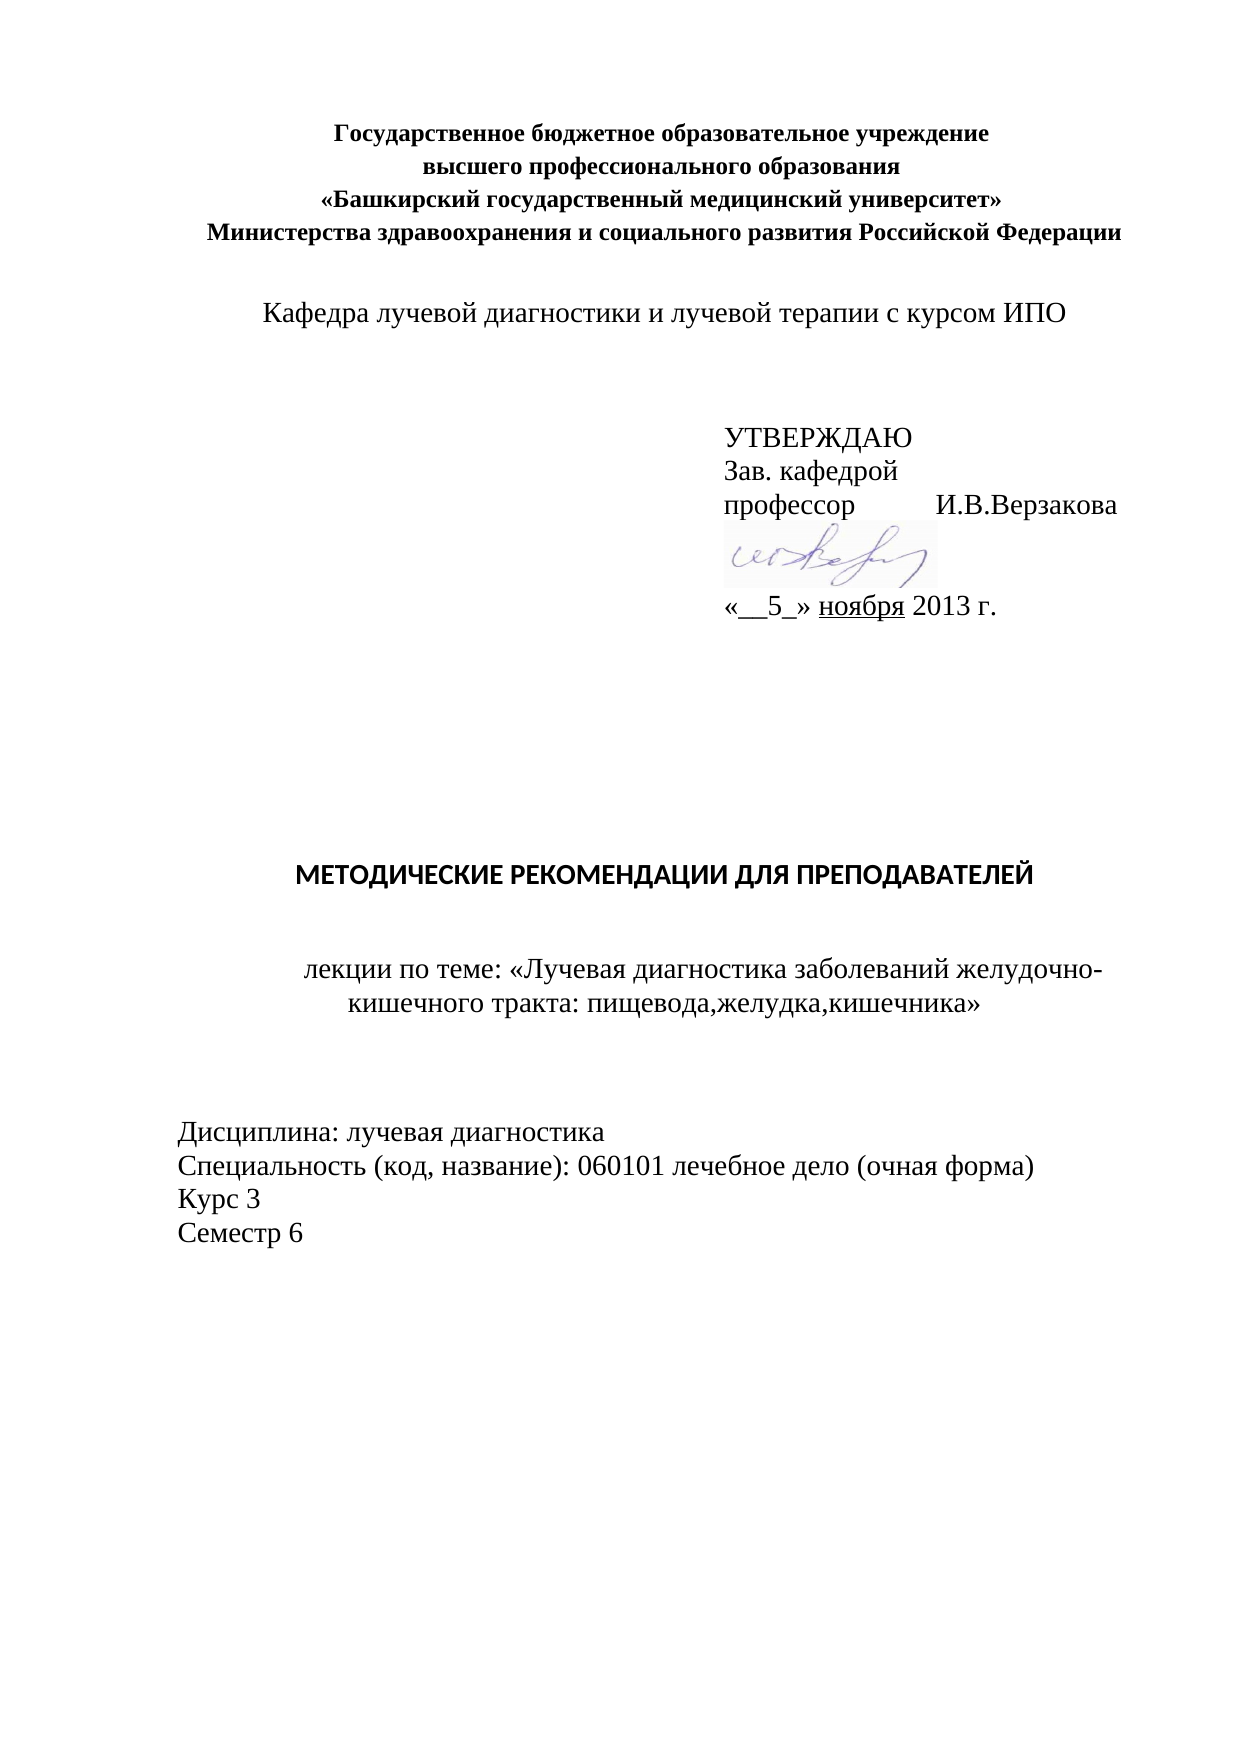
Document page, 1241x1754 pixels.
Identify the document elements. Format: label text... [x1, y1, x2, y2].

text профессор И.В.Верзакова [723, 487, 1152, 520]
text Государственное бюджетное образовательное учреждение высшего профессионального образования «Башкирский государственный медицинский университет» Министерства здравоохранения и социального развития Российской Федерации [177, 118, 1152, 246]
title Кафедра лучевой диагностики и лучевой терапии с курсом ИПО [177, 295, 1152, 329]
text «__5_» ноября 2013 г. [723, 588, 1152, 621]
picture [723, 520, 938, 588]
text УТВЕРЖДАЮ [723, 420, 1152, 453]
text Зав. кафедрой [723, 453, 1152, 487]
text Специальность (код, название): 060101 лечебное дело (очная форма) [177, 1148, 1152, 1181]
text МЕТОДИЧЕСКИЕ РЕКОМЕНДАЦИИ ДЛЯ ПРЕПОДАВАТЕЛЕЙ [177, 856, 1152, 892]
text Семестр 6 [177, 1215, 1152, 1248]
text Дисциплина: лучевая диагностика [177, 1114, 1152, 1148]
text Курс 3 [177, 1181, 1152, 1215]
text лекции по теме: «Лучевая диагностика заболеваний желудочно-кишечного тракта: пищевода,желудка,кишечника» [177, 951, 1152, 1018]
